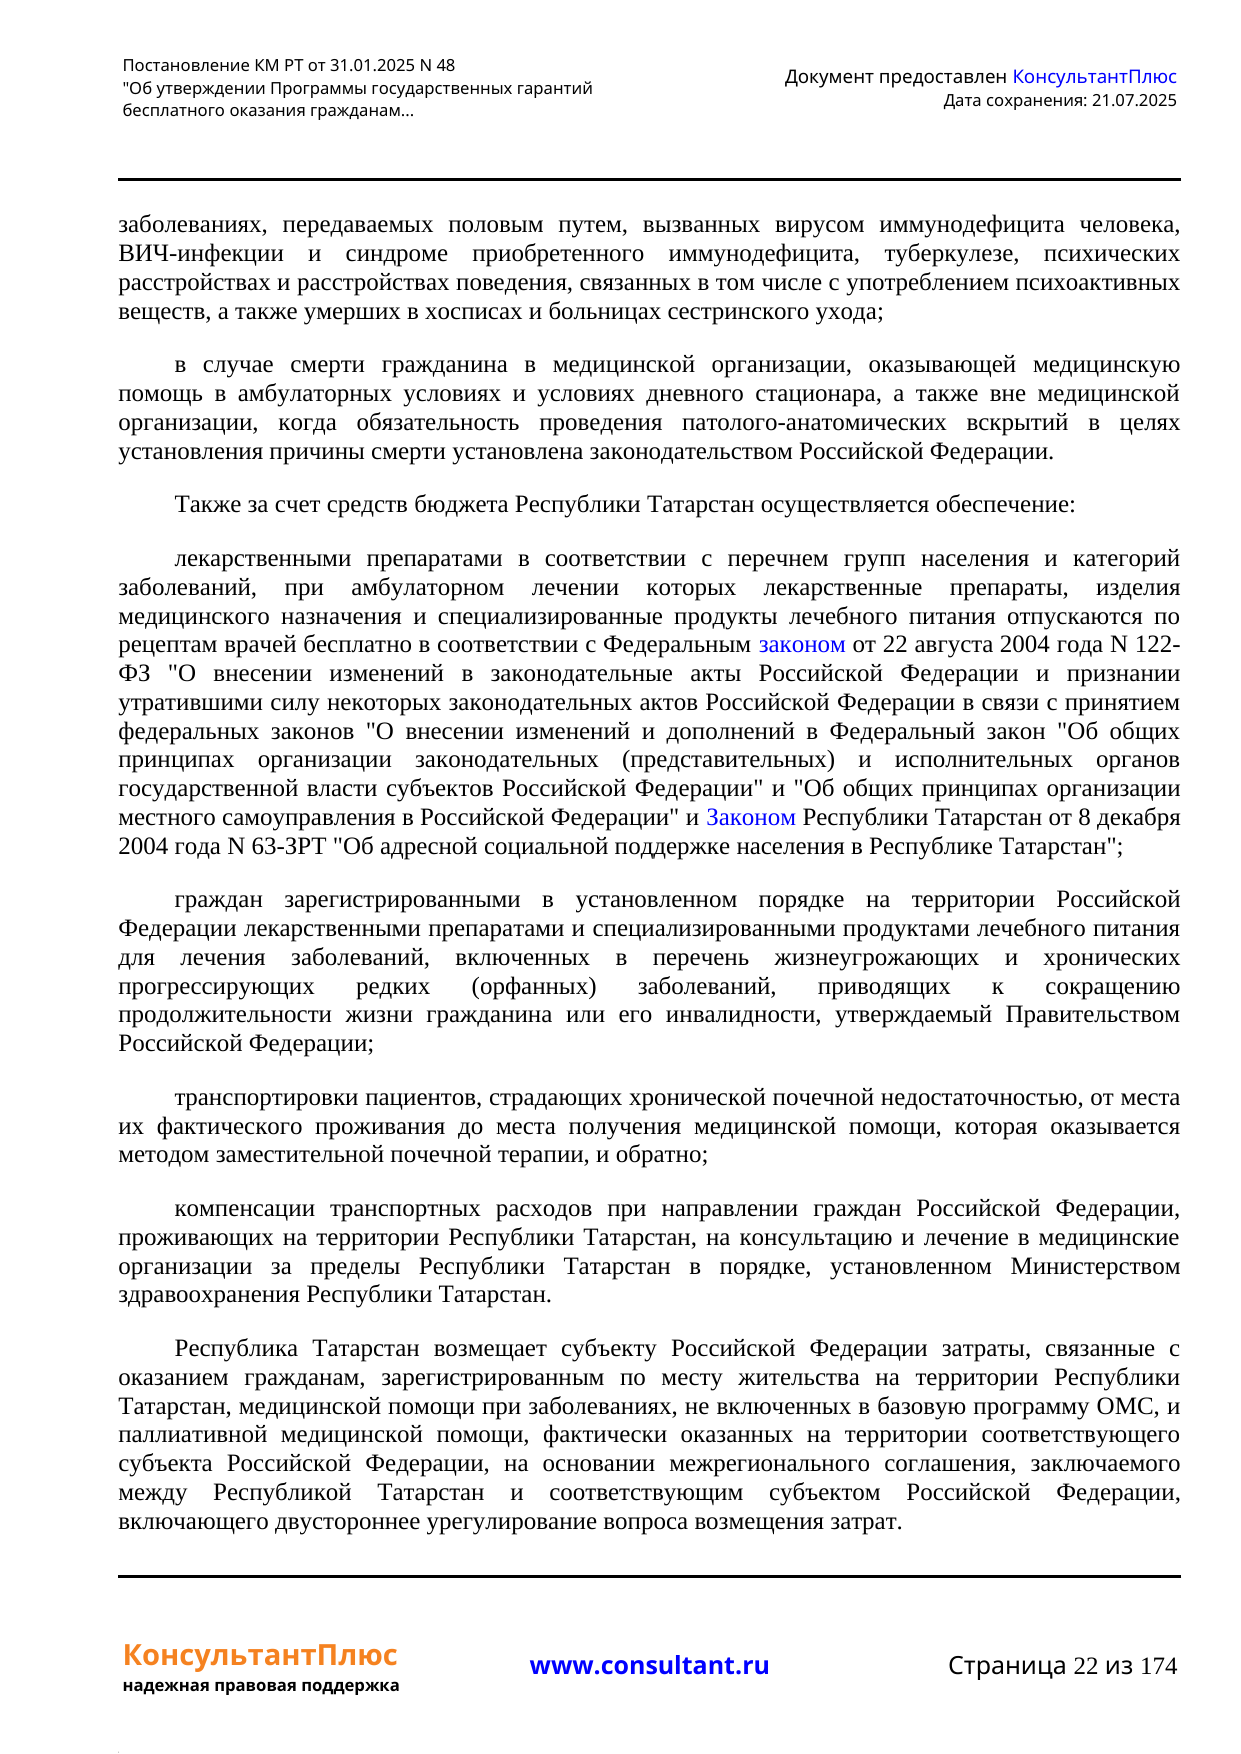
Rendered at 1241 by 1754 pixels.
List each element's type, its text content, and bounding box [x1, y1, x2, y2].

text Также за счет средств бюджета Республики Татарстан осуществляется обеспечение: [118, 489, 1181, 518]
text транспортировки пациентов, страдающих хронической почечной недостаточностью, от места их фактического проживания до места получения медицинской помощи, которая оказывается методом заместительной почечной терапии, и обратно; [118, 1082, 1181, 1168]
text Республика Татарстан возмещает субъекту Российской Федерации затраты, связанные с оказанием гражданам, зарегистрированным по месту жительства на территории Республики Татарстан, медицинской помощи при заболеваниях, не включенных в базовую программу ОМС, и паллиативной медицинской помощи, фактически оказанных на территории соответствующего субъекта Российской Федерации, на основании межрегионального соглашения, заключаемого между Республикой Татарстан и соответствующим субъектом Российской Федерации, включающего двустороннее урегулирование вопроса возмещения затрат. [118, 1333, 1181, 1534]
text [118, 209, 1181, 324]
text граждан зарегистрированными в установленном порядке на территории Российской Федерации лекарственными препаратами и специализированными продуктами лечебного питания для лечения заболеваний, включенных в перечень жизнеугрожающих и хронических прогрессирующих редких (орфанных) заболеваний, приводящих к сокращению продолжительности жизни гражданина или его инвалидности, утверждаемый Правительством Российской Федерации; [118, 884, 1181, 1057]
text лекарственными препаратами в соответствии с перечнем групп населения и категорий заболеваний, при амбулаторном лечении которых лекарственные препараты, изделия медицинского назначения и специализированные продукты лечебного питания отпускаются по рецептам врачей бесплатно в соответствии с Федеральным законом от 22 августа 2004 года N 122-ФЗ "О внесении изменений в законодательные акты Российской Федерации и признании утратившими силу некоторых законодательных актов Российской Федерации в связи с принятием федеральных законов "О внесении изменений и дополнений в Федеральный закон "Об общих принципах организации законодательных (представительных) и исполнительных органов государственной власти субъектов Российской Федерации" и "Об общих принципах организации местного самоуправления в Российской Федерации" и Законом Республики Татарстан от 8 декабря 2004 года N 63-ЗРТ "Об адресной социальной поддержке населения в Республике Татарстан"; [118, 543, 1181, 859]
text компенсации транспортных расходов при направлении граждан Российской Федерации, проживающих на территории Республики Татарстан, на консультацию и лечение в медицинские организации за пределы Республики Татарстан в порядке, установленном Министерством здравоохранения Республики Татарстан. [118, 1193, 1181, 1308]
text в случае смерти гражданина в медицинской организации, оказывающей медицинскую помощь в амбулаторных условиях и условиях дневного стационара, а также вне медицинской организации, когда обязательность проведения патолого-анатомических вскрытий в целях установления причины смерти установлена законодательством Российской Федерации. [118, 349, 1181, 464]
